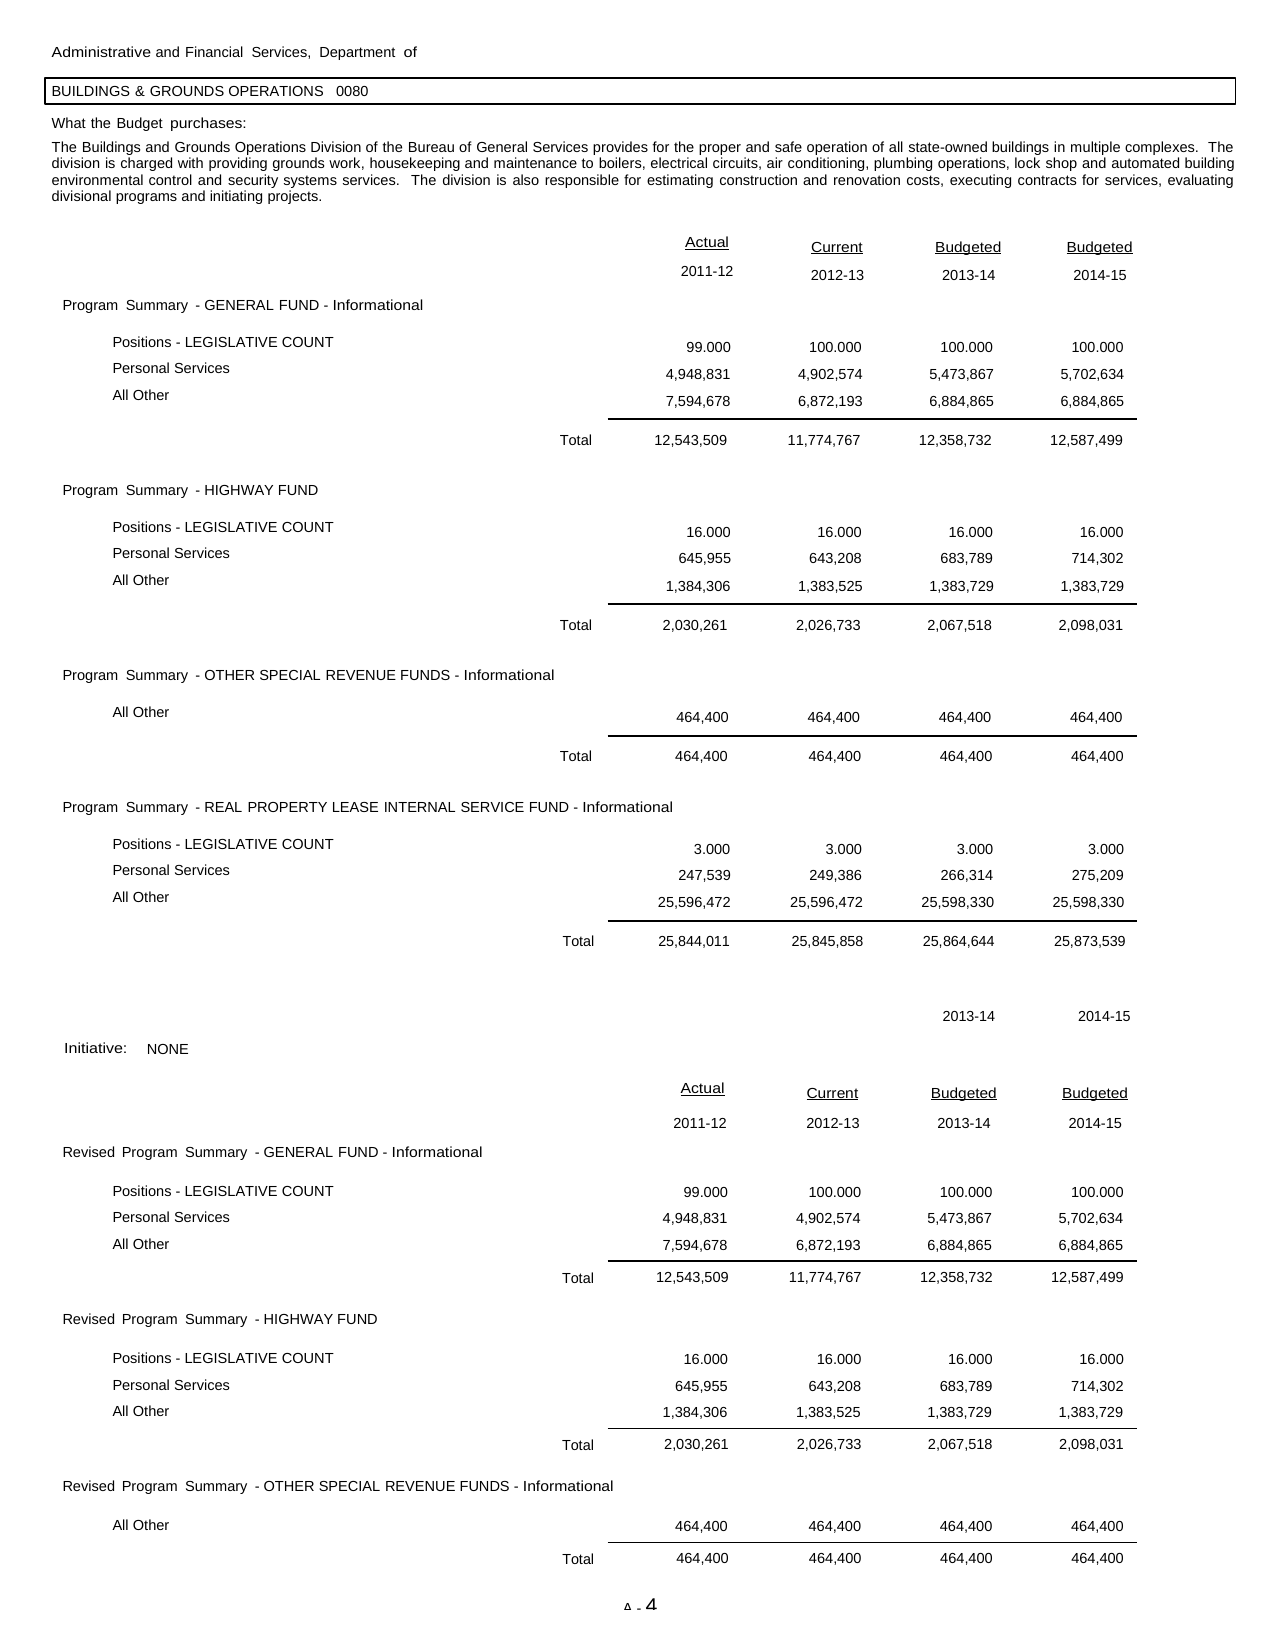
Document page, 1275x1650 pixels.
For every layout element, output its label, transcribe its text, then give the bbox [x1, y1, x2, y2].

text 464,400 [940, 1550, 999, 1567]
text 2013-14 [942, 266, 1004, 283]
text Total 12,543,509 11,774,767 12,358,732 12,587,499 [559, 431, 1244, 447]
text Current [806, 1084, 865, 1100]
text All Other 1,384,306 1,383,525 1,383,729 1,383,729 [112, 1403, 1244, 1420]
text 645,955 643,208 683,789 714,302 [673, 550, 1129, 567]
text 3.000 3.000 3.000 3.000 [689, 841, 1129, 857]
text Total [39, 1551, 594, 1567]
text Total 464,400 464,400 464,400 464,400 [559, 748, 1244, 764]
text Actual [39, 1080, 724, 1096]
text Budgeted [1062, 1084, 1244, 1100]
text 2,098,031 [1059, 1436, 1244, 1452]
text 2013-14 2014-15 [39, 1007, 1130, 1024]
text 2,030,261 [664, 1436, 735, 1452]
text Positions - LEGISLATIVE COUNT Personal Services [112, 518, 336, 562]
text Total [39, 1437, 594, 1453]
text Total [39, 1269, 594, 1286]
text 2011-12 [673, 1115, 732, 1131]
text Budgeted [935, 238, 1008, 255]
text Personal Services 645,955 643,208 683,789 714,302 [112, 1376, 1244, 1394]
text Current [811, 238, 869, 255]
text BUILDINGS & GROUNDS OPERATIONS 0080 [51, 82, 372, 99]
text 2,026,733 [797, 1436, 867, 1452]
text 2011-12 [39, 262, 733, 278]
text Program Summary - REAL PROPERTY LEASE INTERNAL SERVICE FUND - Informational [62, 798, 1244, 814]
text 464,400 [809, 1550, 867, 1567]
text All Other 464,400 464,400 464,400 464,400 [112, 1517, 1244, 1534]
text Positions - LEGISLATIVE COUNT Personal Services [112, 333, 336, 377]
text Program Summary - OTHER SPECIAL REVENUE FUNDS - Informational [62, 666, 1244, 682]
text Budgeted [1066, 238, 1244, 255]
text 2014-15 [1073, 266, 1244, 283]
text All Other [112, 888, 334, 905]
text Total 2,030,261 2,026,733 2,067,518 2,098,031 [559, 616, 1244, 632]
text 7,594,678 6,872,193 6,884,865 6,884,865 [661, 392, 1129, 408]
text 1,384,306 1,383,525 1,383,729 1,383,729 [661, 577, 1129, 593]
text 12,543,509 [656, 1268, 735, 1285]
text Revised Program Summary - OTHER SPECIAL REVENUE FUNDS - Informational [62, 1478, 1244, 1494]
text Positions - LEGISLATIVE COUNT Personal Services [112, 835, 336, 878]
text All Other [112, 703, 175, 720]
text 464,400 [1071, 1550, 1244, 1567]
text Positions - LEGISLATIVE COUNT 99.000 100.000 100.000 100.000 [112, 1182, 1244, 1200]
text 2,067,518 [928, 1436, 998, 1452]
text Program Summary - GENERAL FUND - Informational [62, 296, 1244, 312]
text 464,400 [676, 1550, 735, 1567]
text 11,774,767 [788, 1268, 867, 1285]
text Program Summary - HIGHWAY FUND [62, 481, 1244, 497]
text All Other 7,594,678 6,872,193 6,884,865 6,884,865 [112, 1236, 1244, 1253]
text NONE [147, 1040, 1244, 1057]
text Budgeted [931, 1084, 1004, 1100]
text Positions - LEGISLATIVE COUNT 16.000 16.000 16.000 16.000 [112, 1349, 1244, 1367]
text 4,948,831 4,902,574 5,473,867 5,702,634 [661, 365, 1129, 382]
text Personal Services 4,948,831 4,902,574 5,473,867 5,702,634 [112, 1209, 1244, 1227]
text 2012-13 [806, 1115, 865, 1131]
text Total 25,844,011 25,845,858 25,864,644 25,873,539 [39, 932, 1126, 949]
text Actual [39, 234, 729, 251]
text All Other [112, 572, 334, 588]
text 2012-13 [811, 266, 870, 283]
text 464,400 464,400 464,400 464,400 [676, 709, 1244, 725]
text All Other [112, 387, 334, 403]
text 2014-15 [1068, 1115, 1244, 1131]
text What the Budget purchases: [51, 115, 252, 132]
text The Buildings and Grounds Operations Division of the Bureau of General Services provides for the proper and safe operation of all state-owned buildings in multiple complexes. The division is charged with providing grounds work, housekeeping and maintenance to boilers, electrical circuits, air conditioning, plumbing operations, lock shop and automated building environmental control and security systems services. The division is also responsible for estimating construction and renovation costs, executing contracts for services, evaluating divisional programs and initiating projects. [51, 139, 1235, 205]
text 25,596,472 25,596,472 25,598,330 25,598,330 [653, 893, 1129, 910]
text Revised Program Summary - GENERAL FUND - Informational [62, 1143, 490, 1160]
text Revised Program Summary - HIGHWAY FUND [62, 1311, 1244, 1327]
text 16.000 16.000 16.000 16.000 [681, 524, 1129, 541]
text 12,587,499 [1051, 1268, 1244, 1285]
text 12,358,732 [920, 1268, 998, 1285]
text 247,539 249,386 266,314 275,209 [673, 867, 1129, 884]
text Initiative: [64, 1039, 134, 1056]
text 2013-14 [937, 1115, 996, 1131]
text 99.000 100.000 100.000 100.000 [681, 339, 1129, 356]
